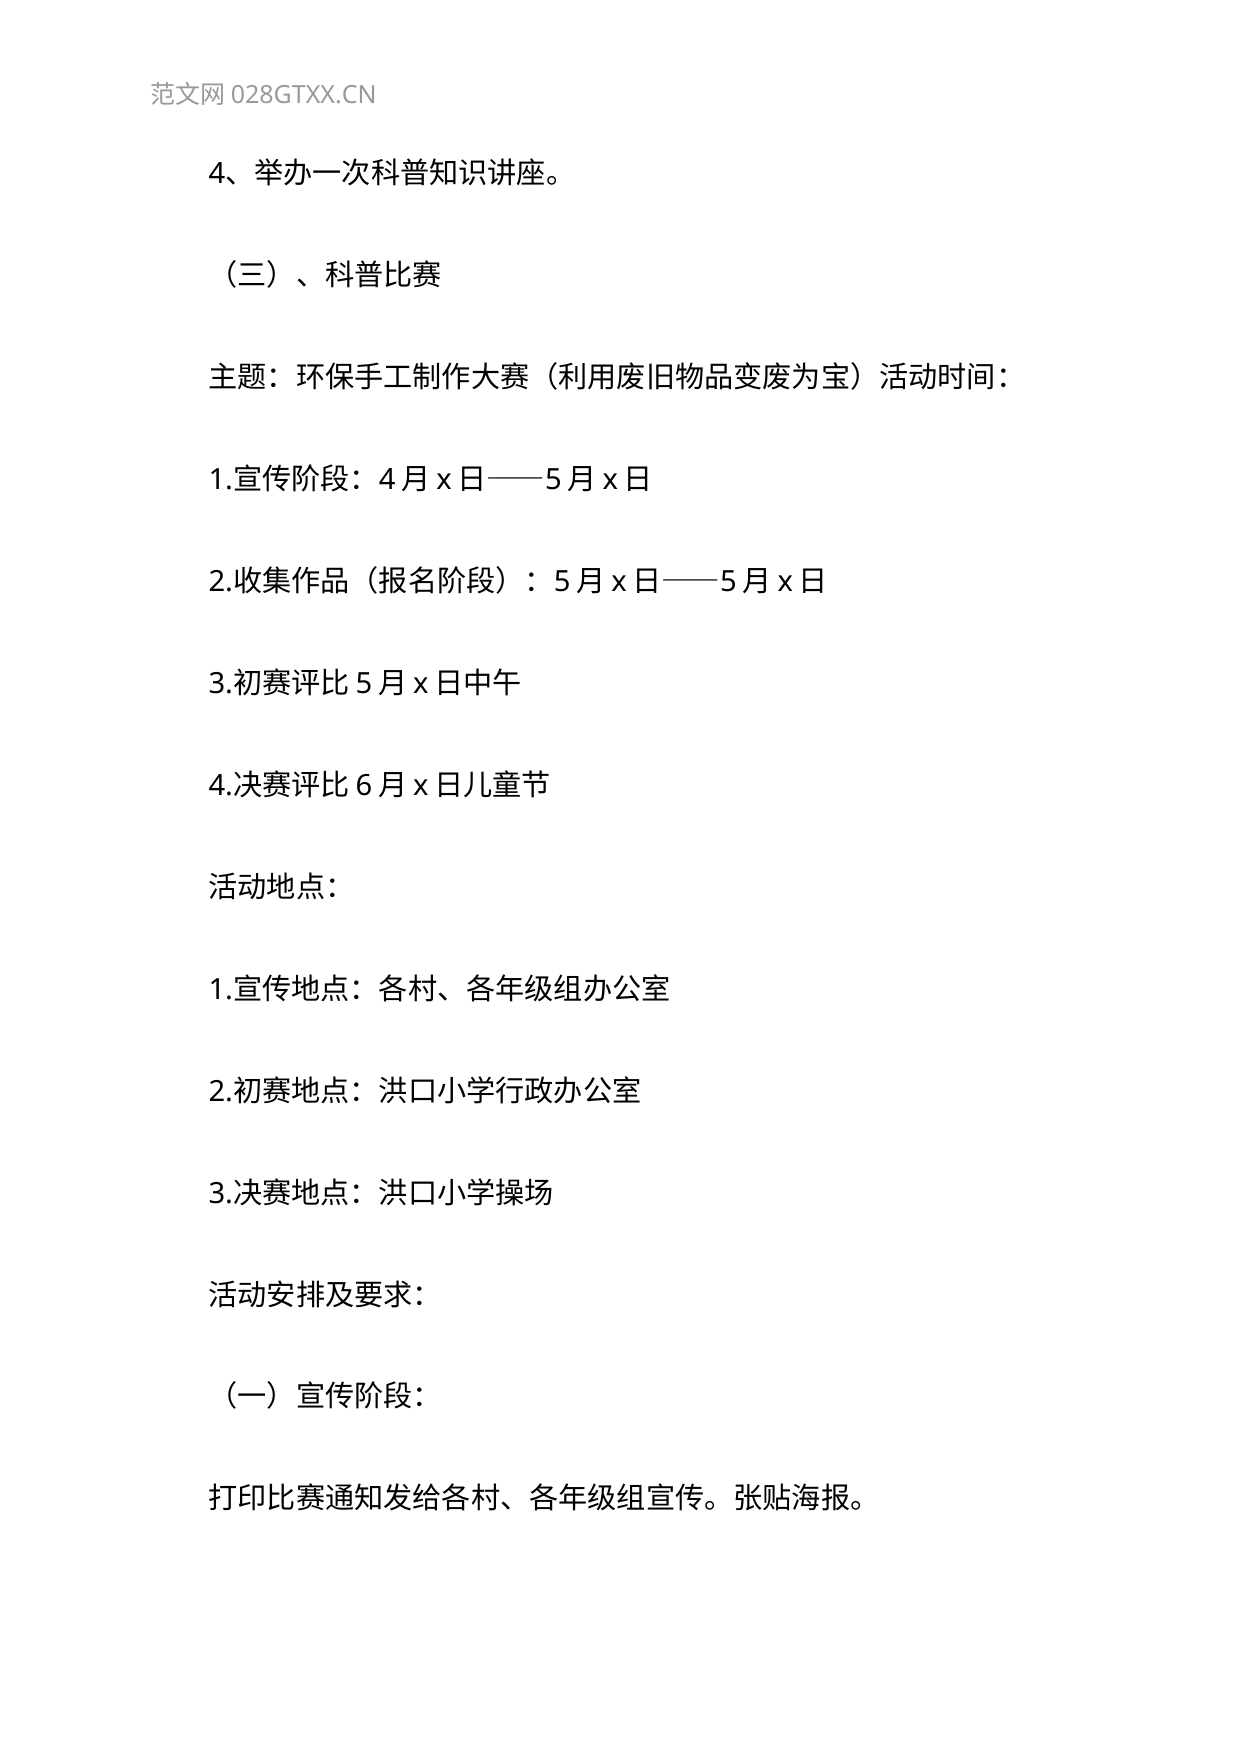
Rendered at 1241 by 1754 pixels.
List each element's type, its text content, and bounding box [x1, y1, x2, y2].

text 1.宣传阶段：4月x日——5月x日 [150, 456, 1090, 498]
text 2.收集作品（报名阶段）：5月x日——5月x日 [150, 557, 1090, 600]
text 主题：环保手工制作大赛（利用废旧物品变废为宝）活动时间： [150, 354, 1090, 396]
text 活动安排及要求： [150, 1271, 1090, 1313]
text 1.宣传地点：各村、各年级组办公室 [150, 965, 1090, 1008]
text 打印比赛通知发给各村、各年级组宣传。张贴海报。 [150, 1475, 1090, 1517]
text （三）、科普比赛 [150, 252, 1090, 294]
text 活动地点： [150, 863, 1090, 906]
text 2.初赛地点：洪口小学行政办公室 [150, 1067, 1090, 1109]
text 3.决赛地点：洪口小学操场 [150, 1169, 1090, 1212]
text 3.初赛评比5月x日中午 [150, 659, 1090, 702]
text （一）宣传阶段： [150, 1373, 1090, 1415]
text 4、举办一次科普知识讲座。 [150, 150, 1090, 192]
text 4.决赛评比6月x日儿童节 [150, 761, 1090, 804]
